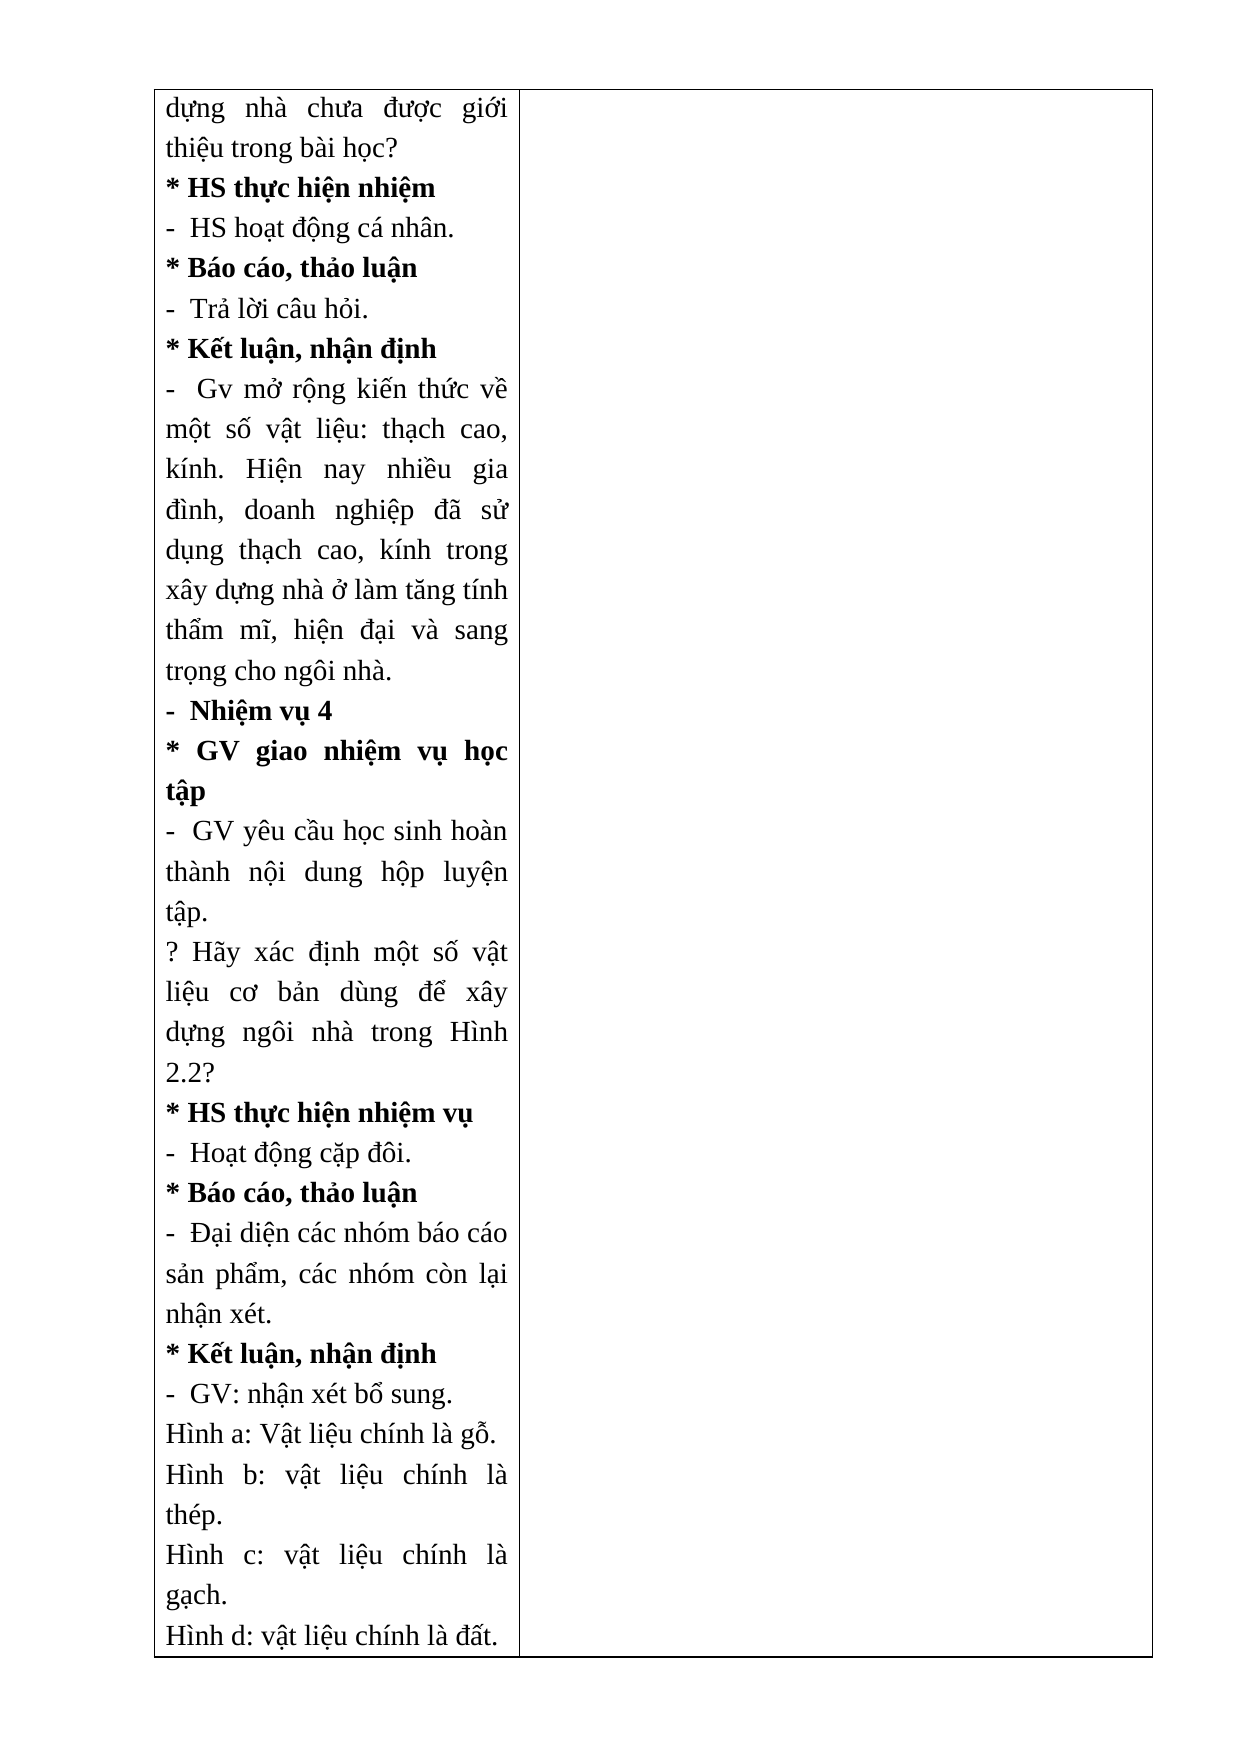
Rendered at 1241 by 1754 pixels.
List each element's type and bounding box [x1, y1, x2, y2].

table_cell [155, 90, 519, 1656]
table_cell [520, 90, 1152, 1656]
